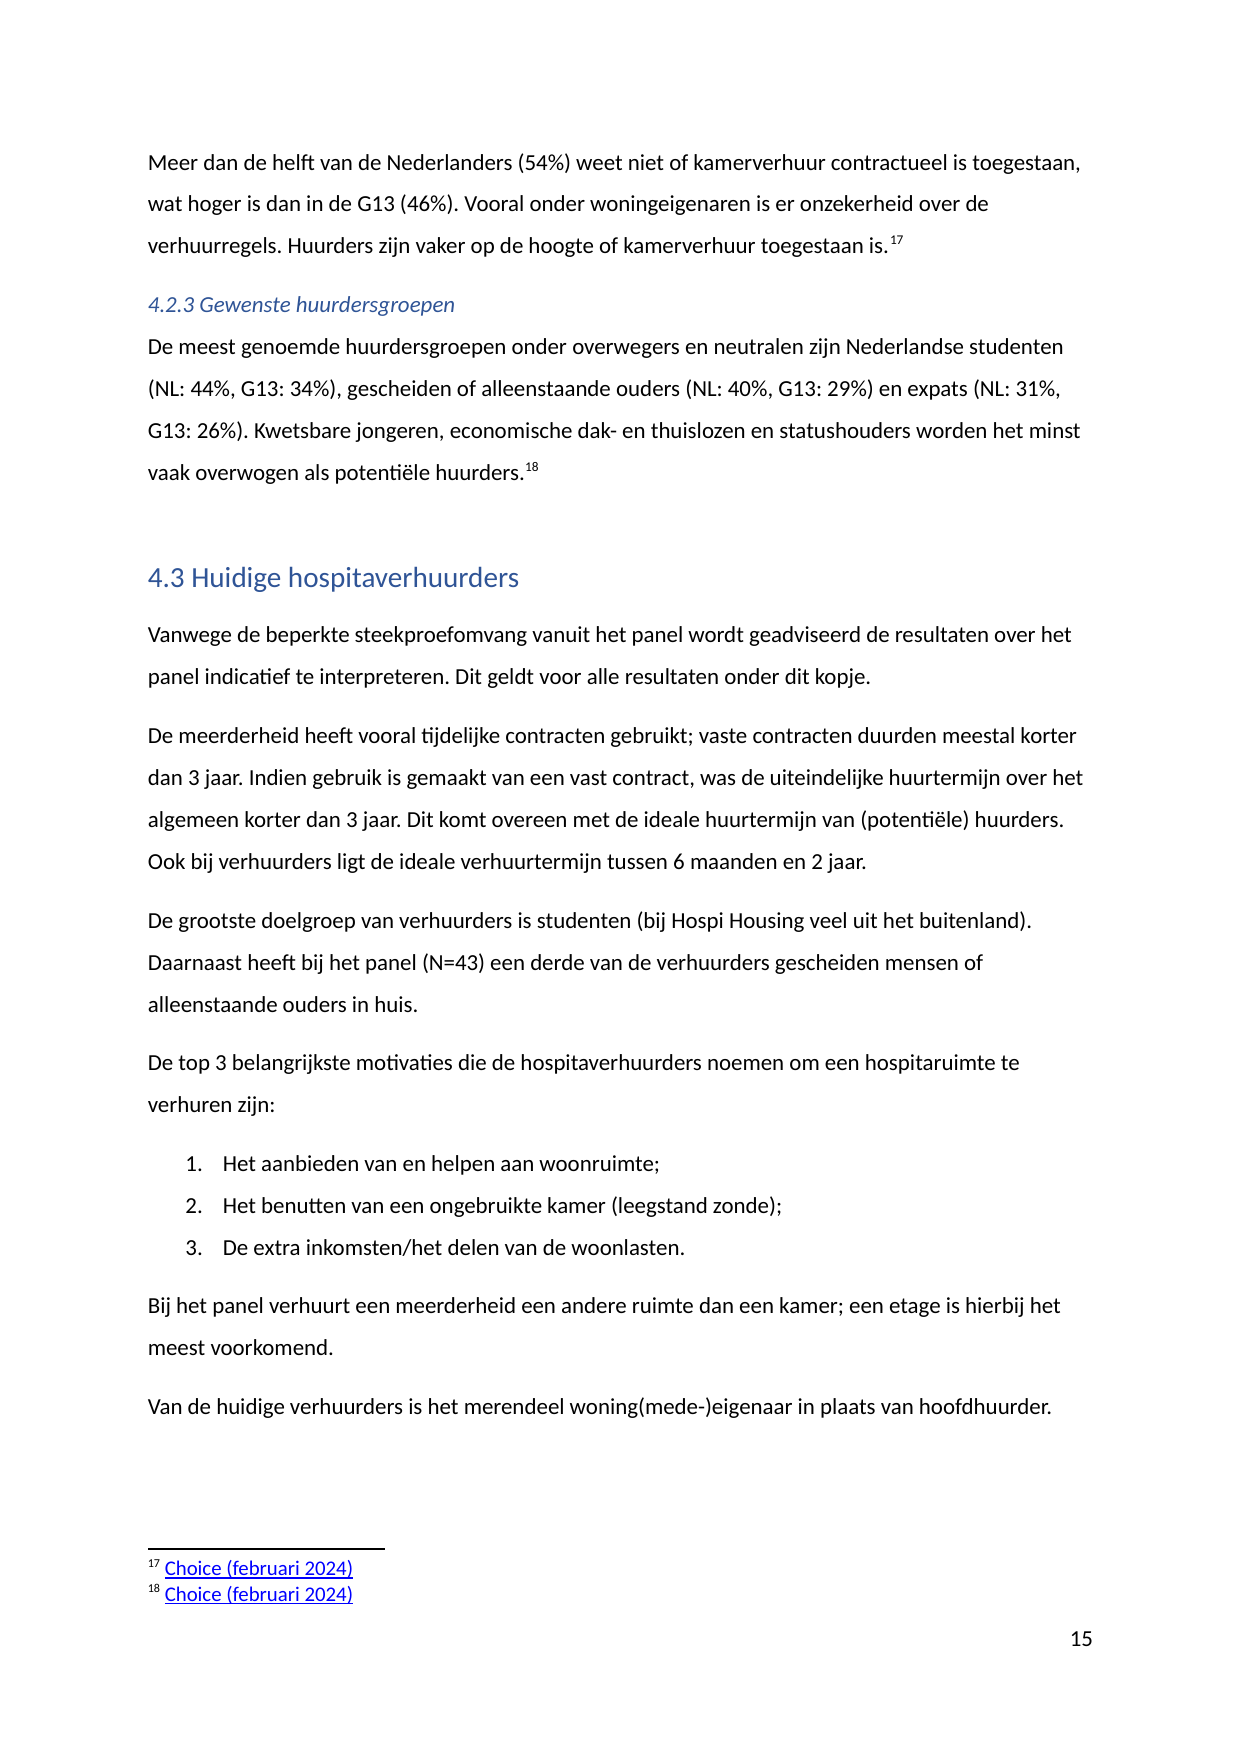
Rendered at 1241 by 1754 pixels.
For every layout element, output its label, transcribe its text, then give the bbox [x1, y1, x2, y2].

text De meerderheid heeft vooral tijdelijke contracten gebruikt; vaste contracten duurden meestal korter dan 3 jaar. Indien gebruik is gemaakt van een vast contract, was de uiteindelijke huurtermijn over het algemeen korter dan 3 jaar. Dit komt overeen met de ideale huurtermijn van (potentiële) huurders. Ook bij verhuurders ligt de ideale verhuurtermijn tussen 6 maanden en 2 jaar. [148, 721, 1093, 875]
list Het benutten van een ongebruikte kamer (leegstand zonde); [185, 1191, 1093, 1219]
text 4.2.3 Gewenste huurdersgroepen De meest genoemde huurdersgroepen onder overwegers en neutralen zijn Nederlandse studenten (NL: 44%, G13: 34%), gescheiden of alleenstaande ouders (NL: 40%, G13: 29%) en expats (NL: 31%, G13: 26%). Kwetsbare jongeren, economische dak- en thuislozen en statushouders worden het minst vaak overwogen als potentiële huurders. [148, 290, 1093, 528]
text Bij het panel verhuurt een meerderheid een andere ruimte dan een kamer; een etage is hierbij het meest voorkomend. [148, 1292, 1093, 1362]
list De extra inkomsten/het delen van de woonlasten. [185, 1233, 1093, 1261]
text De top 3 belangrijkste motivaties die de hospitaverhuurders noemen om een hospitaruimte te verhuren zijn: [148, 1048, 1093, 1118]
text Van de huidige verhuurders is het merendeel woning(mede-)eigenaar in plaats van hoofdhuurder. [148, 1392, 1093, 1420]
text Vanwege de beperkte steekproefomvang vanuit het panel wordt geadviseerd de resultaten over het panel indicatief te interpreteren. Dit geldt voor alle resultaten onder dit kopje. [148, 621, 1093, 691]
list Het aanbieden van en helpen aan woonruimte; [185, 1149, 1093, 1177]
text Meer dan de helft van de Nederlanders (54%) weet niet of kamerverhuur contractueel is toegestaan, wat hoger is dan in de G13 (46%). Vooral onder woningeigenaren is er onzekerheid over de verhuurregels. Huurders zijn vaker op de hoogte of kamerverhuur toegestaan is. [148, 148, 1093, 259]
text De grootste doelgroep van verhuurders is studenten (bij Hospi Housing veel uit het buitenland). Daarnaast heeft bij het panel (N=43) een derde van de verhuurders gescheiden mensen of alleenstaande ouders in huis. [148, 906, 1093, 1018]
subtitle 4.3 Huidige hospitaverhuurders [148, 559, 1093, 594]
